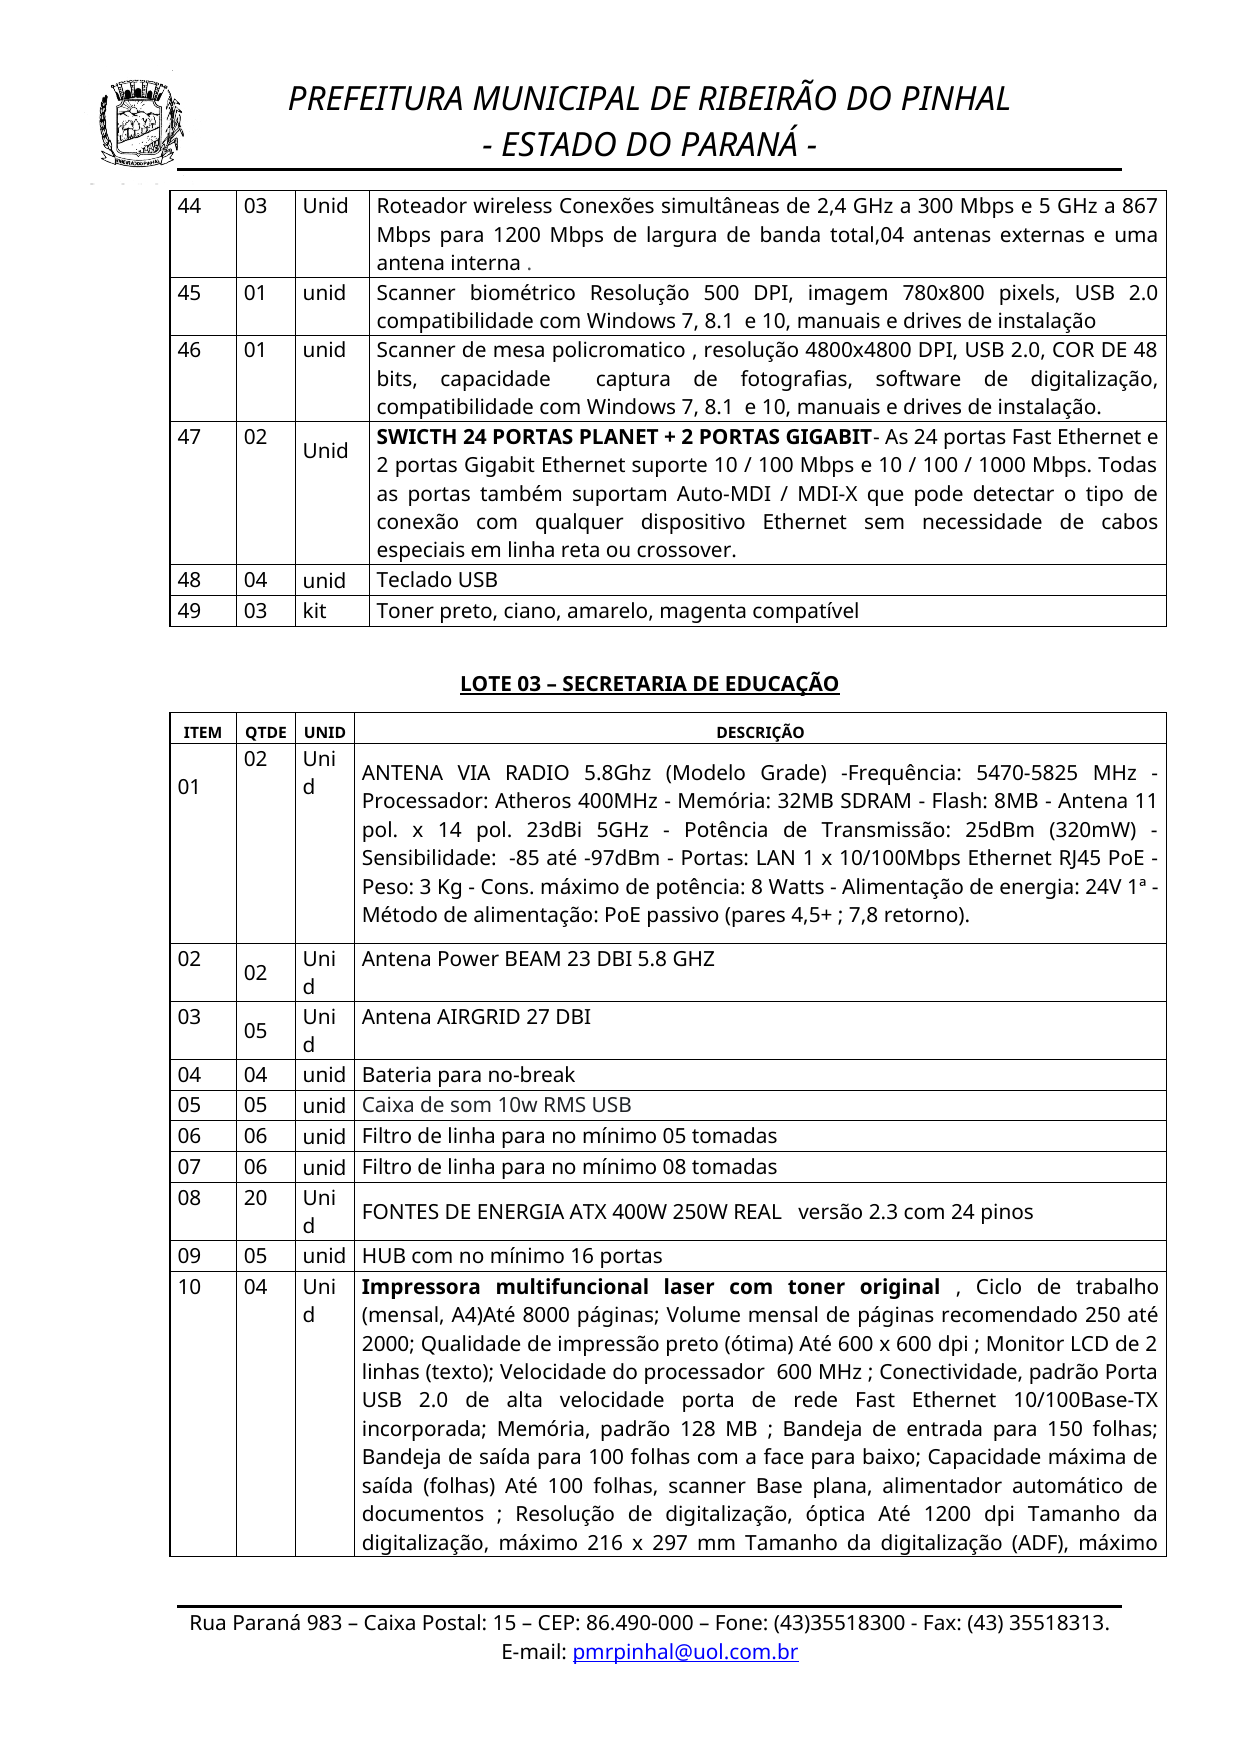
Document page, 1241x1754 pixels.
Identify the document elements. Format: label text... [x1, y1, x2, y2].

table_cell 10 [171, 1272, 236, 1556]
table_cell Unid [296, 1183, 354, 1240]
table_cell unid [296, 278, 369, 334]
table_cell 05 [171, 1091, 236, 1120]
table_cell 02 [237, 744, 295, 943]
table_cell 46 [171, 336, 236, 421]
table_cell 04 [237, 1272, 295, 1556]
table_cell 47 [171, 422, 236, 564]
table_cell 06 [237, 1152, 295, 1182]
table_cell 04 [237, 565, 295, 595]
table_cell Unid [296, 1272, 354, 1556]
table_cell Bateria para no-break [355, 1060, 1166, 1089]
table_cell ANTENA VIA RADIO 5.8Ghz (Modelo Grade) -Frequência: 5470-5825 MHz - Processador: Atheros 400MHz - Memória: 32MB SDRAM - Flash: 8MB - Antena 11 pol. x 14 pol. 23dBi 5GHz - Potência de Transmissão: 25dBm (320mW) - Sensibilidade: -85 até -97dBm - Portas: LAN 1 x 10/100Mbps Ethernet RJ45 PoE - Peso: 3 Kg - Cons. máximo de potência: 8 Watts - Alimentação de energia: 24V 1ª - Método de alimentação: PoE passivo (pares 4,5+ ; 7,8 retorno). [355, 744, 1166, 943]
table_cell 03 [237, 596, 295, 626]
table_cell kit [296, 596, 369, 626]
table_cell unid [296, 1152, 354, 1182]
table_cell SWICTH 24 PORTAS PLANET + 2 PORTAS GIGABIT- As 24 portas Fast Ethernet e 2 portas Gigabit Ethernet suporte 10 / 100 Mbps e 10 / 100 / 1000 Mbps. Todas as portas também suportam Auto-MDI / MDI-X que pode detectar o tipo de conexão com qualquer dispositivo Ethernet sem necessidade de cabos especiais em linha reta ou crossover. [370, 422, 1166, 564]
table_cell 05 [237, 1002, 295, 1059]
table_cell 02 [237, 422, 295, 564]
table_cell Toner preto, ciano, amarelo, magenta compatível [370, 596, 1166, 626]
table_cell Filtro de linha para no mínimo 05 tomadas [355, 1121, 1166, 1151]
table_cell 03 [237, 191, 295, 277]
table_header DESCRIÇÃO [355, 713, 1166, 743]
table_header ITEM [171, 713, 236, 743]
table_cell Teclado USB [370, 565, 1166, 595]
table_cell 03 [171, 1002, 236, 1059]
table_cell 02 [171, 944, 236, 1001]
table_cell Unid [296, 191, 369, 277]
table_cell Unid [296, 744, 354, 943]
table_cell 07 [171, 1152, 236, 1182]
table_cell Scanner biométrico Resolução 500 DPI, imagem 780x800 pixels, USB 2.0 compatibilidade com Windows 7, 8.1 e 10, manuais e drives de instalação [370, 278, 1166, 334]
table_cell 01 [237, 336, 295, 421]
table_cell 01 [237, 278, 295, 334]
table_cell Unid [296, 422, 369, 564]
table_cell HUB com no mínimo 16 portas [355, 1241, 1166, 1271]
title LOTE 03 – SECRETARIA DE EDUCAÇÃO [177, 669, 1122, 698]
table_cell Roteador wireless Conexões simultâneas de 2,4 GHz a 300 Mbps e 5 GHz a 867 Mbps para 1200 Mbps de largura de banda total,04 antenas externas e uma antena interna . [370, 191, 1166, 277]
table_cell Unid [296, 944, 354, 1001]
table_cell unid [296, 565, 369, 595]
table_cell Filtro de linha para no mínimo 08 tomadas [355, 1152, 1166, 1182]
table_cell unid [296, 1121, 354, 1151]
table_cell 49 [171, 596, 236, 626]
table_header QTDE [237, 713, 295, 743]
table_cell Scanner de mesa policromatico , resolução 4800x4800 DPI, USB 2.0, COR DE 48 bits, capacidade captura de fotografias, software de digitalização, compatibilidade com Windows 7, 8.1 e 10, manuais e drives de instalação. [370, 336, 1166, 421]
table_cell unid [296, 336, 369, 421]
table_cell 06 [171, 1121, 236, 1151]
table_cell Antena AIRGRID 27 DBI [355, 1002, 1166, 1059]
table_cell 44 [171, 191, 236, 277]
table_cell 06 [237, 1121, 295, 1151]
table_cell 08 [171, 1183, 236, 1240]
table_cell 20 [237, 1183, 295, 1240]
table_cell 05 [237, 1241, 295, 1271]
table_cell Caixa de som 10w RMS USB [355, 1091, 1166, 1120]
table_cell 04 [171, 1060, 236, 1089]
table_cell unid [296, 1241, 354, 1271]
table_cell 45 [171, 278, 236, 334]
table_cell 02 [237, 944, 295, 1001]
table_cell Unid [296, 1002, 354, 1059]
table_cell 01 [171, 744, 236, 943]
table_cell 05 [237, 1091, 295, 1120]
table_cell unid [296, 1060, 354, 1089]
table_cell FONTES DE ENERGIA ATX 400W 250W REAL versão 2.3 com 24 pinos [355, 1183, 1166, 1240]
table_cell unid [296, 1091, 354, 1120]
table_cell 48 [171, 565, 236, 595]
table_header UNID [296, 713, 354, 743]
picture [83, 65, 202, 185]
table_cell Antena Power BEAM 23 DBI 5.8 GHZ [355, 944, 1166, 1001]
table_cell 04 [237, 1060, 295, 1089]
table_cell 09 [171, 1241, 236, 1271]
